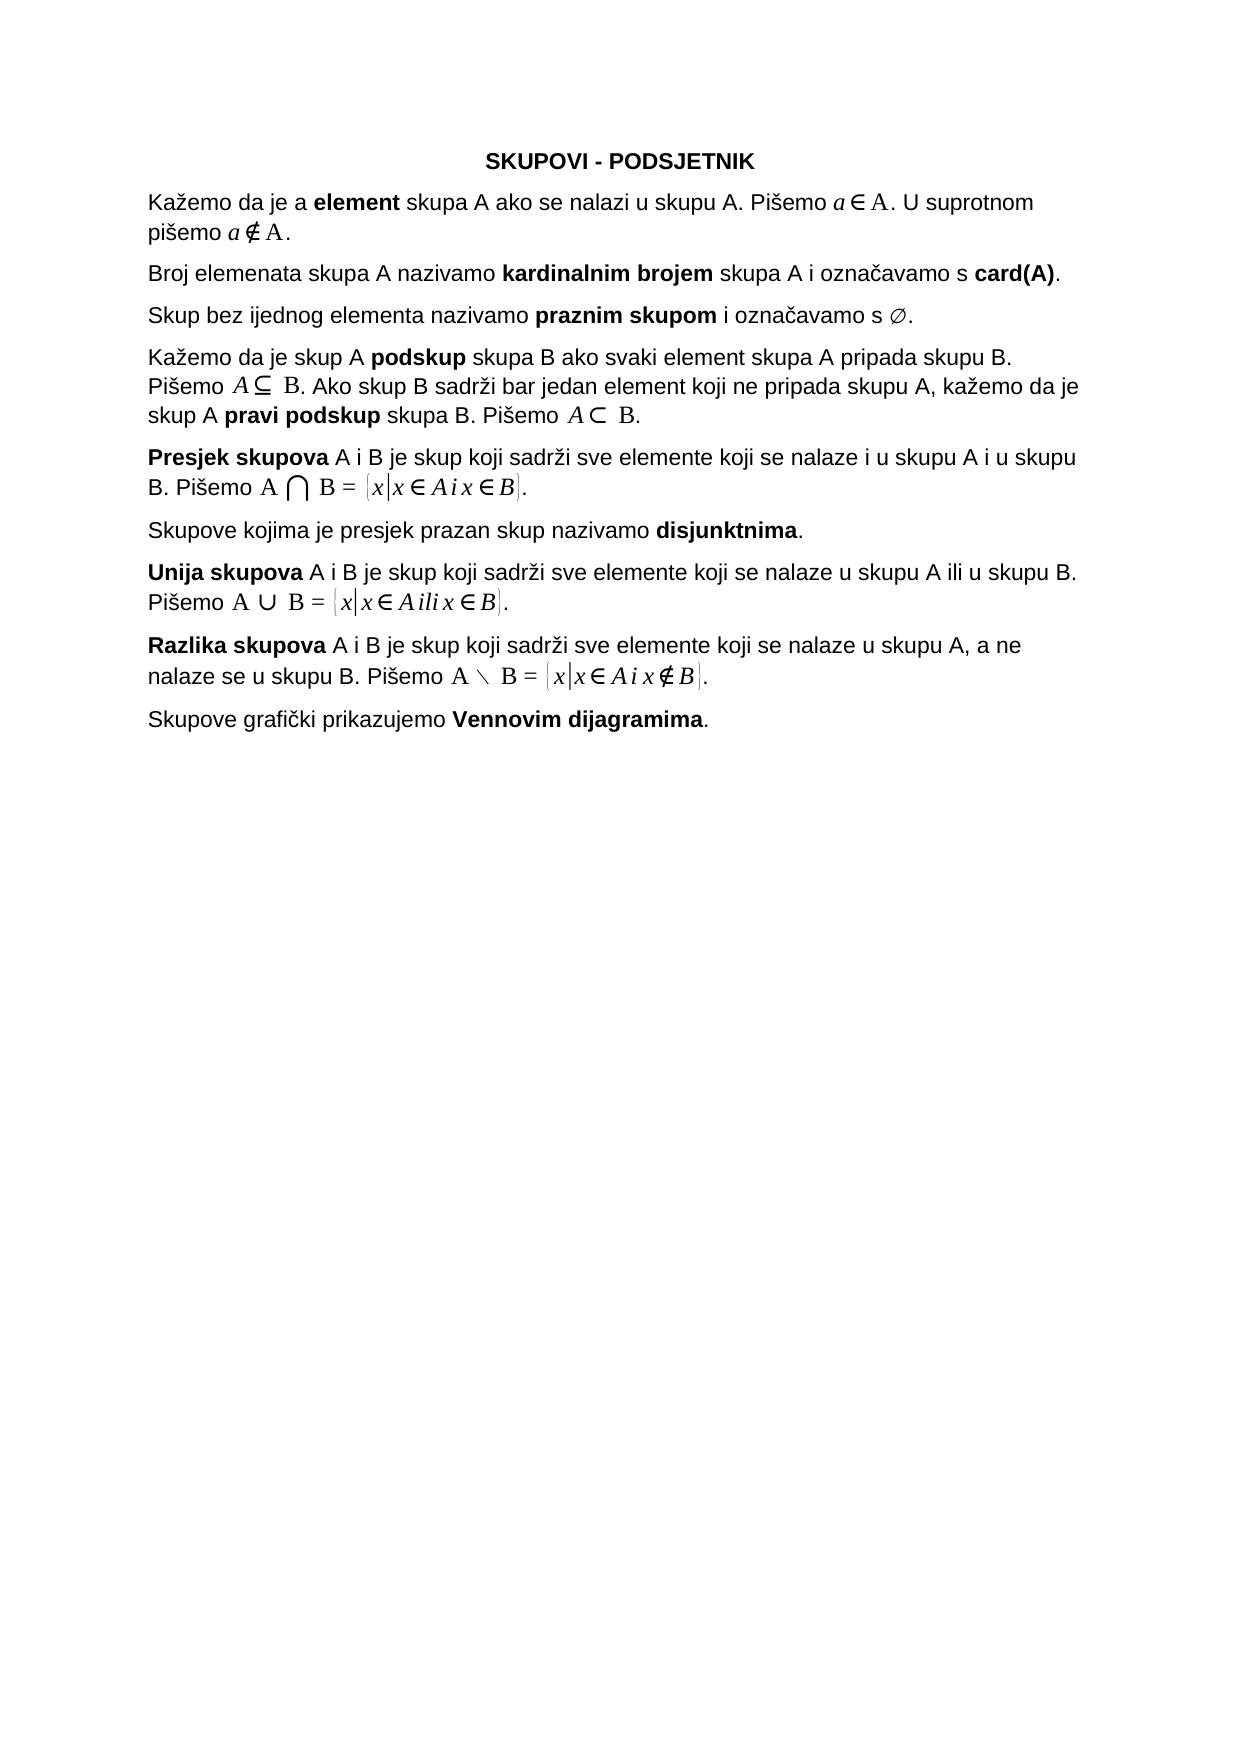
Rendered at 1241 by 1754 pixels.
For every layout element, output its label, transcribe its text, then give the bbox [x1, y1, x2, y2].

text Skupove kojima je presjek prazan skup nazivamo disjunktnima. [148, 517, 1093, 544]
text Unija skupova A i B je skup koji sadrži sve elemente koji se nalaze u skupu A ili u skupu B. Pišemo . [148, 558, 1093, 617]
text Skup bez ijednog elementa nazivamo praznim skupom i označavamo s . [148, 301, 1093, 329]
text Kažemo da je skup A podskup skupa B ako svaki element skupa A pripada skupu B. Pišemo . Ako skup B sadrži bar jedan element koji ne pripada skupu A, kažemo da je skup A pravi podskup skupa B. Pišemo . [148, 343, 1093, 429]
text Presjek skupova A i B je skup koji sadrži sve elemente koji se nalaze i u skupu A i u skupu B. Pišemo . [148, 444, 1093, 503]
text SKUPOVI - PODSJETNIK [148, 148, 1093, 174]
text Kažemo da je a element skupa A ako se nalazi u skupu A. Pišemo . U suprotnom pišemo . [148, 188, 1093, 246]
text Broj elemenata skupa A nazivamo kardinalnim brojem skupa A i označavamo s card(A). [148, 260, 1093, 287]
text Skupove grafički prikazujemo Vennovim dijagramima. [148, 706, 1093, 732]
text Razlika skupova A i B je skup koji sadrži sve elemente koji se nalaze u skupu A, a ne nalaze se u skupu B. Pišemo . [148, 632, 1093, 691]
